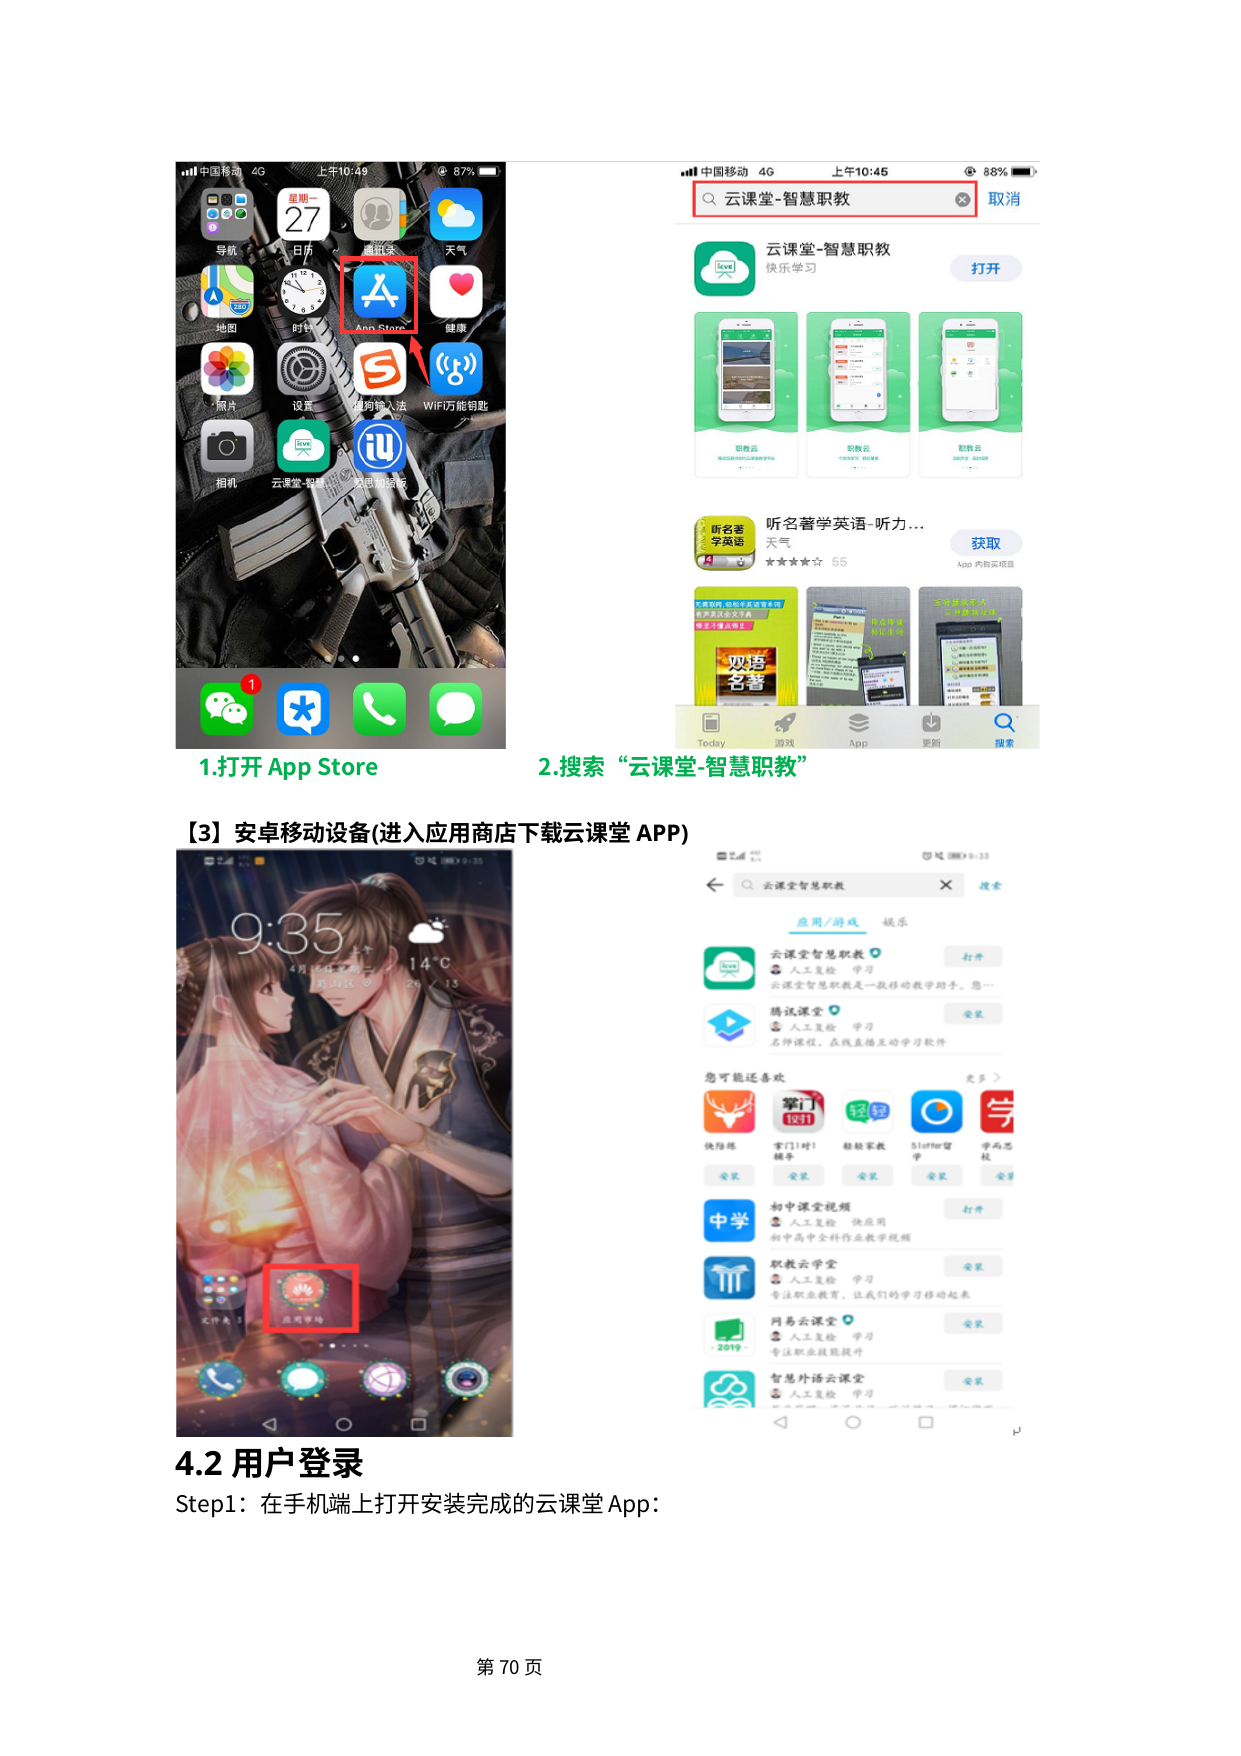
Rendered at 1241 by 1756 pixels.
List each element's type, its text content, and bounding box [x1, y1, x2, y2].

picture [175, 848, 1022, 1437]
text 【3】安卓移动设备(进入应用商店下载云课堂APP) [175, 815, 1078, 848]
subtitle 4.2 用户登录 [175, 1437, 1078, 1485]
picture [175, 160, 1040, 749]
text 1.打开App Store 2.搜索“云课堂-智慧职教” [175, 748, 1078, 782]
text Step1：在手机端上打开安装完成的云课堂App： [175, 1485, 1078, 1519]
